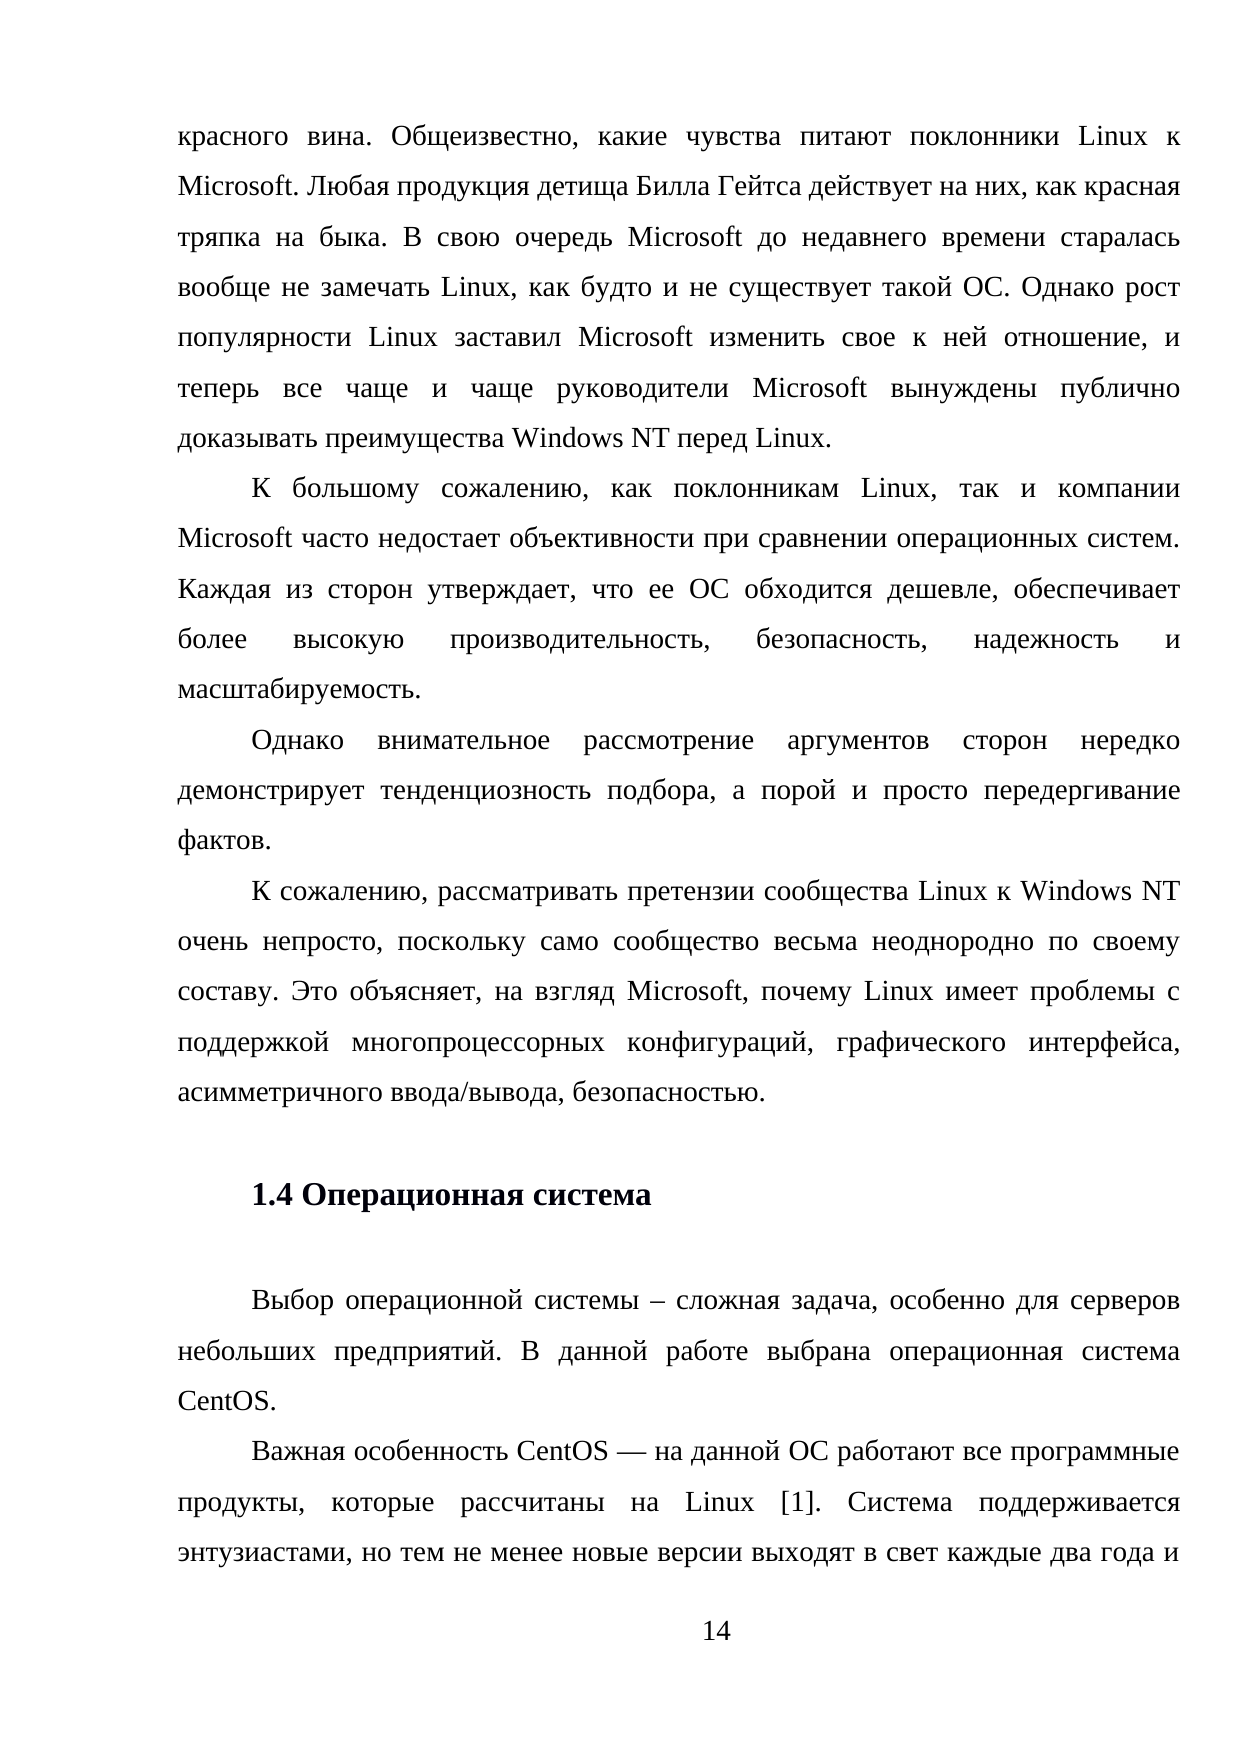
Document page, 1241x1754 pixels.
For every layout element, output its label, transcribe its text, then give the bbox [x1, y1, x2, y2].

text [177, 118, 1181, 453]
text Однако внимательное рассмотрение аргументов сторон нередко демонстрирует тенденциозность подбора, а порой и просто передергивание фактов. [177, 722, 1181, 856]
text К большому сожалению, как поклонникам Linux, так и компании Microsoft часто недостает объективности при сравнении операционных систем. Каждая из сторон утверждает, что ее ОС обходится дешевле, обеспечивает более высокую производительность, безопасность, надежность и масштабируемость. [177, 470, 1181, 705]
text Выбор операционной системы – сложная задача, особенно для серверов небольших предприятий. В данной работе выбрана операционная система CentOS. [177, 1282, 1181, 1417]
list 1.4 Операционная система [251, 1175, 1181, 1213]
text К сожалению, рассматривать претензии сообщества Linux к Windows NT очень непросто, поскольку само сообщество весьма неоднородно по своему составу. Это объясняет, на взгляд Microsoft, почему Linux имеет проблемы с поддержкой многопроцессорных конфигураций, графического интерфейса, асимметричного ввода/вывода, безопасностью. [177, 873, 1181, 1108]
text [177, 1433, 1181, 1568]
